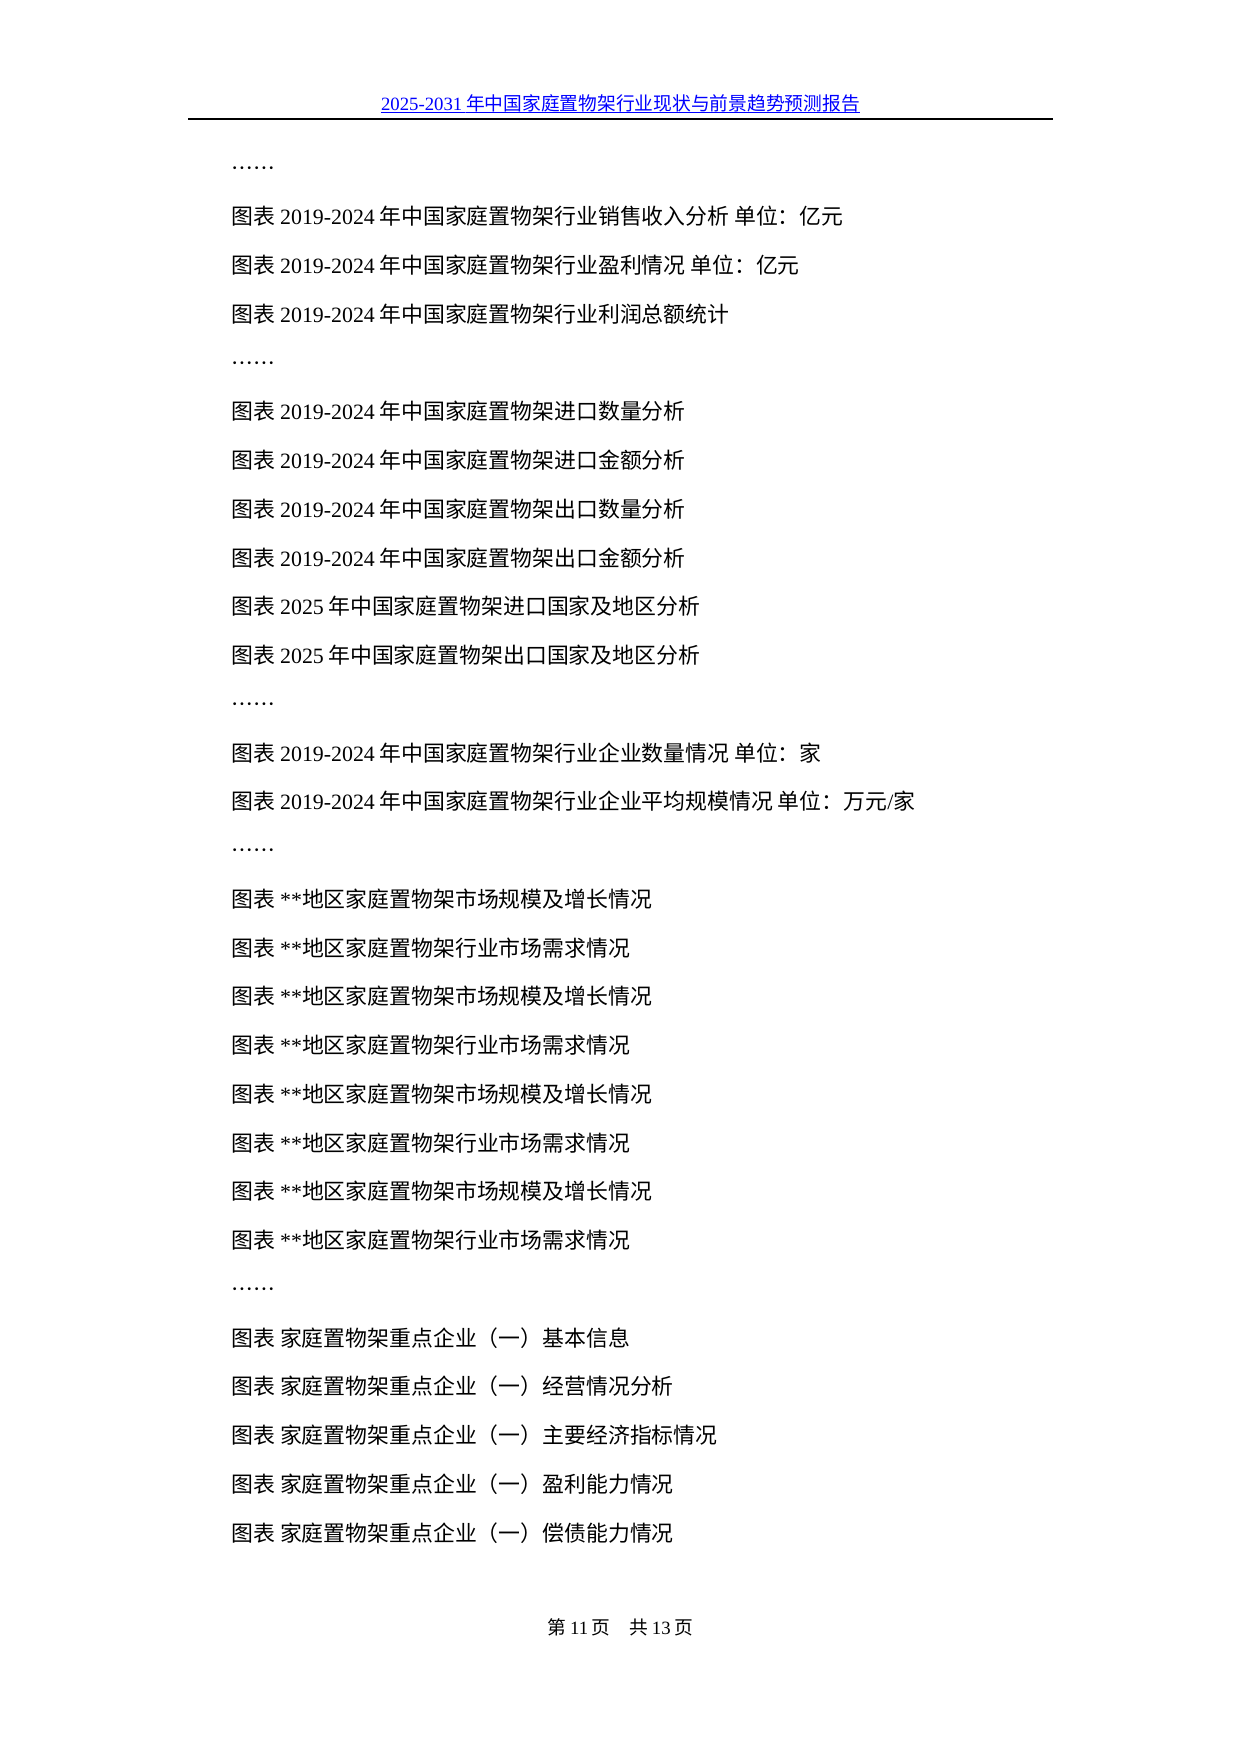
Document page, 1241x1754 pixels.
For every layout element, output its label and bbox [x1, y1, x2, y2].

text [187, 150, 1053, 1548]
